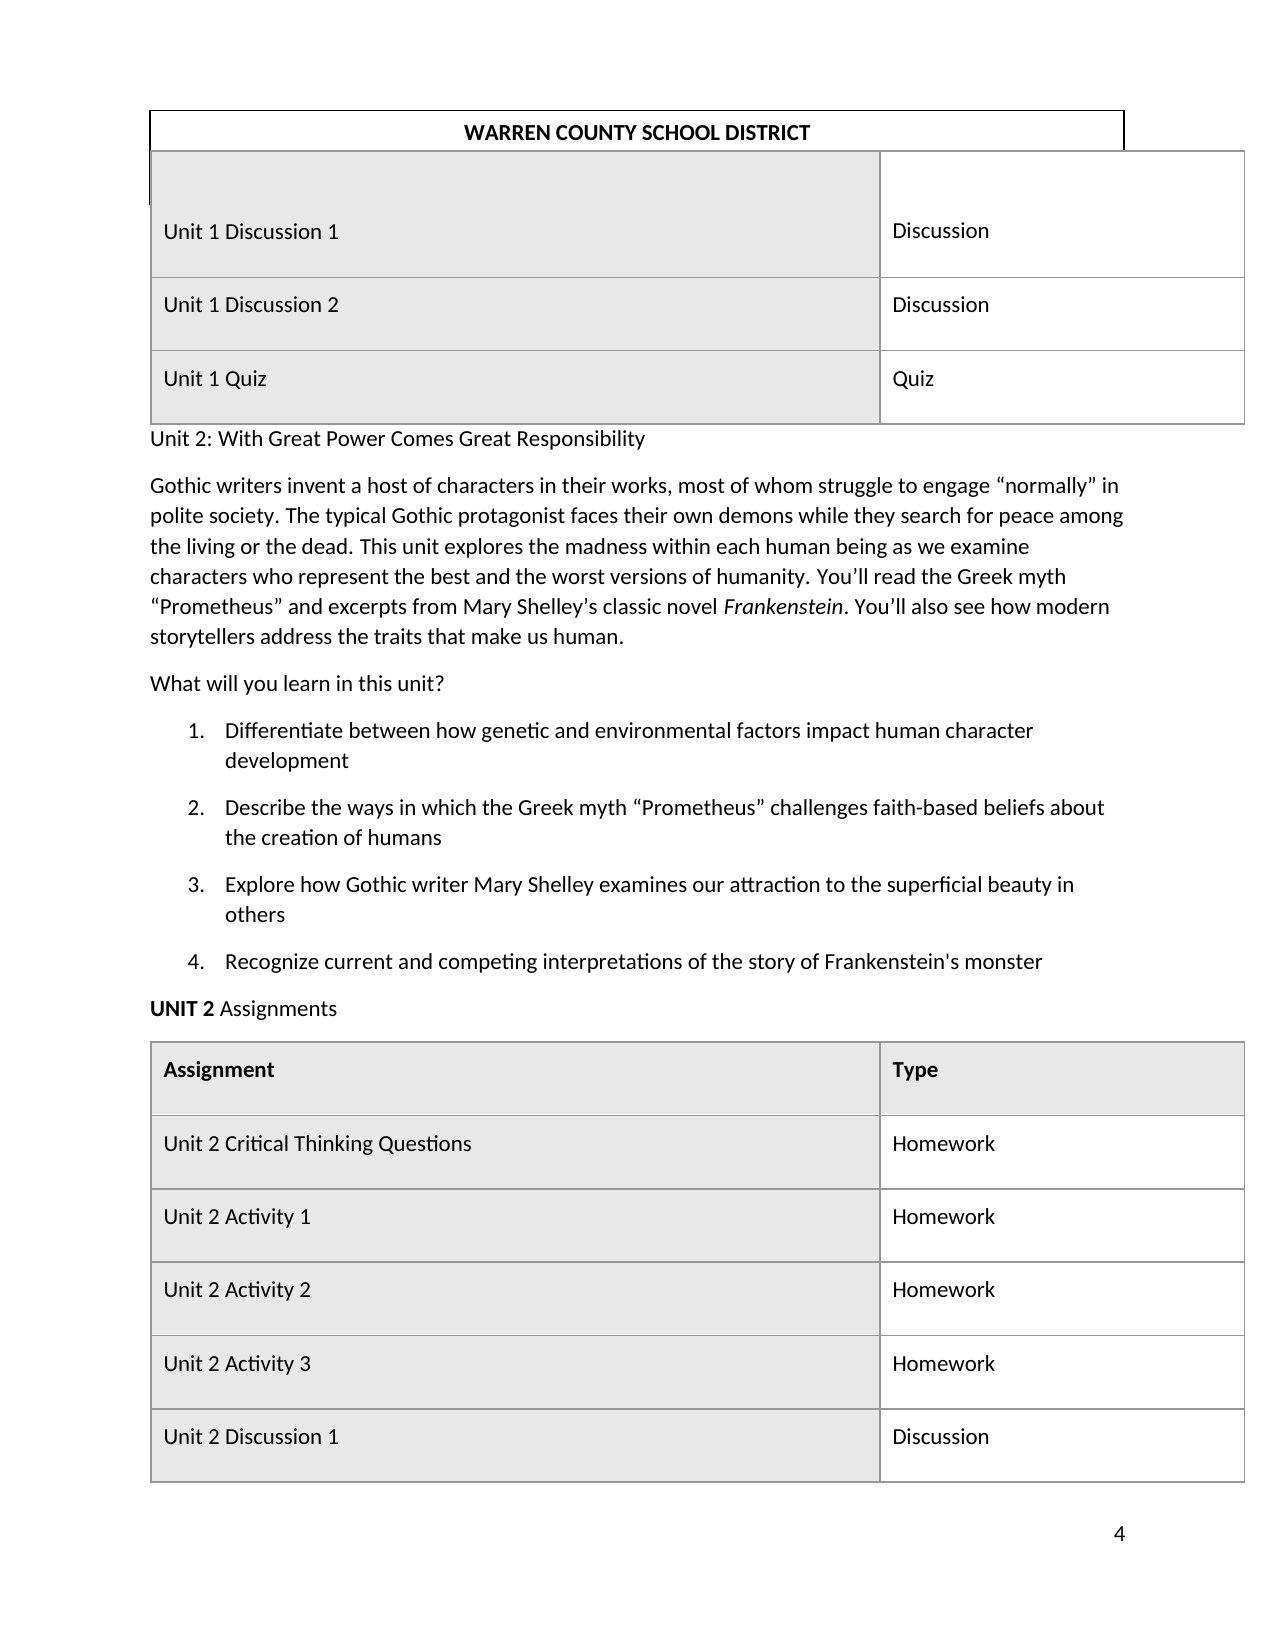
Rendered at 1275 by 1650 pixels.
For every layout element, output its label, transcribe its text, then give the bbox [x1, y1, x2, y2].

table_cell Unit 2 Discussion 1 [152, 1410, 879, 1481]
table_cell Unit 1 Discussion 2 [152, 278, 879, 350]
table_cell Homework [881, 1116, 1244, 1188]
text Unit 2: With Great Power Comes Great Responsibility [150, 425, 1125, 453]
text Gothic writers invent a host of characters in their works, most of whom struggle to engage “normally” in polite society. The typical Gothic protagonist faces their own demons while they search for peace among the living or the dead. This unit explores the madness within each human being as we examine characters who represent the best and the worst versions of humanity. You’ll read the Greek myth “Prometheus” and excerpts from Mary Shelley’s classic novel Frankenstein. You’ll also see how modern storytellers address the traits that make us human. [150, 471, 1125, 651]
table_header Assignment [152, 1043, 879, 1114]
table_cell Homework [881, 1336, 1244, 1408]
table_cell Homework [881, 1263, 1244, 1334]
list Differentiate between how genetic and environmental factors impact human character development [187, 716, 1125, 774]
table_cell Quiz [881, 351, 1244, 423]
list Explore how Gothic writer Mary Shelley examines our attraction to the superficial beauty in others [187, 870, 1125, 929]
table_cell Homework [881, 1190, 1244, 1261]
table_cell Unit 1 Discussion 1 [152, 152, 879, 276]
table_cell Discussion [881, 152, 1244, 276]
text What will you learn in this unit? [150, 669, 1125, 697]
table_cell Unit 2 Activity 3 [152, 1336, 879, 1408]
table_cell Unit 2 Activity 2 [152, 1263, 879, 1334]
table_cell Discussion [881, 278, 1244, 350]
text UNIT 2 Assignments [150, 994, 1125, 1022]
list Describe the ways in which the Greek myth “Prometheus” challenges faith-based beliefs about the creation of humans [187, 793, 1125, 852]
table_header Type [881, 1043, 1244, 1114]
table_cell Unit 2 Activity 1 [152, 1190, 879, 1261]
table_cell Discussion [881, 1410, 1244, 1481]
table_cell Unit 1 Quiz [152, 351, 879, 423]
table_cell Unit 2 Critical Thinking Questions [152, 1116, 879, 1188]
list Recognize current and competing interpretations of the story of Frankenstein's monster [187, 947, 1125, 976]
